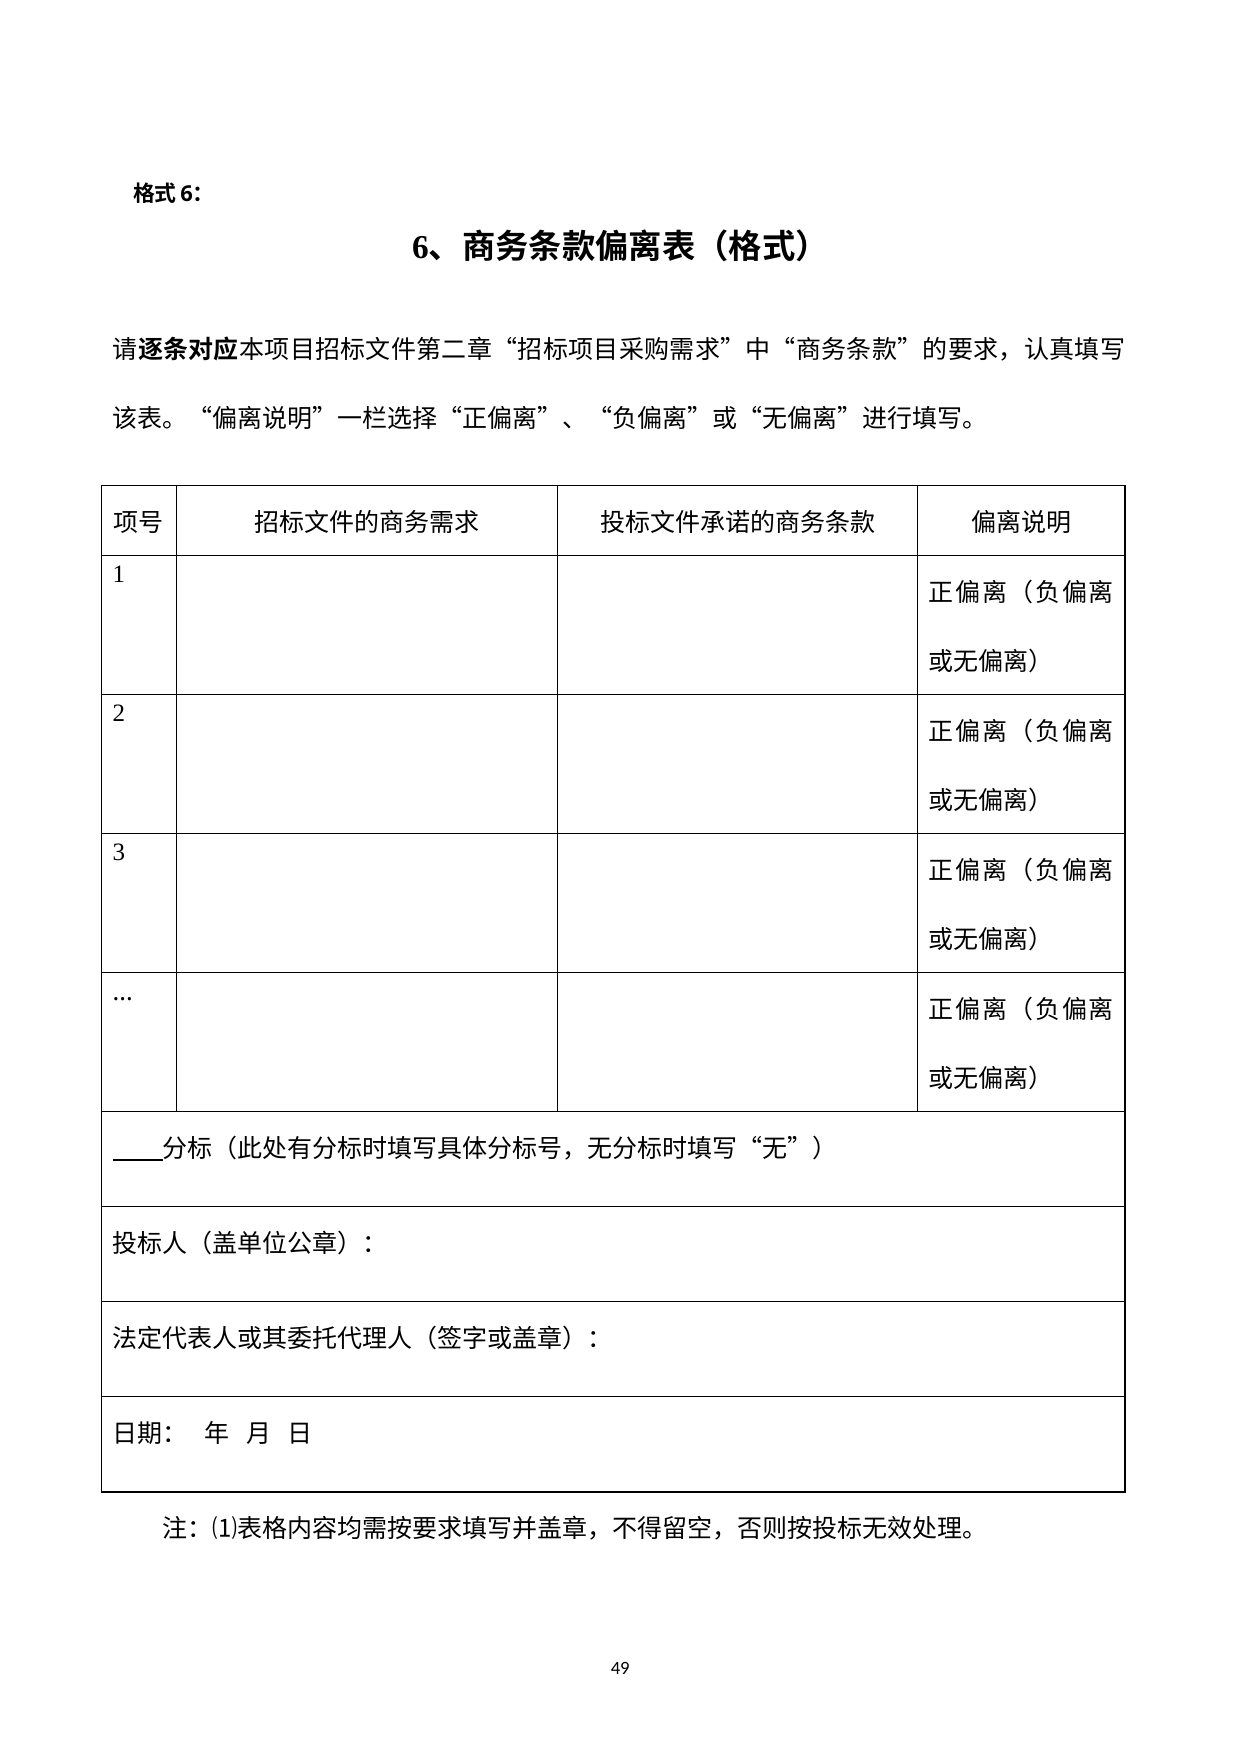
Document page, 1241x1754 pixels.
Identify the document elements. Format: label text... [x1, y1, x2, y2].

table_cell [177, 556, 557, 694]
table_cell 1 [102, 556, 176, 694]
table_cell 正偏离（负偏离或无偏离） [918, 973, 1124, 1111]
table_cell [558, 973, 917, 1111]
table_cell 3 [102, 834, 176, 972]
table_cell 2 [102, 695, 176, 833]
table_header 投标文件承诺的商务条款 [558, 486, 917, 555]
table_cell 法定代表人或其委托代理人（签字或盖章）： [102, 1302, 1124, 1396]
table_cell [558, 834, 917, 972]
table_cell [177, 695, 557, 833]
text 格式6： [112, 175, 1128, 209]
table_cell [558, 556, 917, 694]
table_header 偏离说明 [918, 486, 1124, 555]
table_cell 分标（此处有分标时填写具体分标号，无分标时填写“无”） [102, 1112, 1124, 1206]
table_cell [177, 973, 557, 1111]
table_header 招标文件的商务需求 [177, 486, 557, 555]
table_cell 正偏离（负偏离或无偏离） [918, 695, 1124, 833]
text 6、商务条款偏离表（格式） [112, 209, 1128, 278]
table_cell 正偏离（负偏离或无偏离） [918, 834, 1124, 972]
table_cell [558, 695, 917, 833]
table_cell 日期： 年 月 日 [102, 1397, 1124, 1491]
table_header 项号 [102, 486, 176, 555]
table_cell 正偏离（负偏离或无偏离） [918, 556, 1124, 694]
table_cell ... [102, 973, 176, 1111]
table_cell [177, 834, 557, 972]
text 注：⑴表格内容均需按要求填写并盖章，不得留空，否则按投标无效处理。 [112, 1492, 1128, 1561]
text 请逐条对应本项目招标文件第二章“招标项目采购需求”中“商务条款”的要求，认真填写该表。“偏离说明”一栏选择“正偏离”、“负偏离”或“无偏离”进行填写。 [112, 313, 1128, 451]
table_cell 投标人（盖单位公章）： [102, 1207, 1124, 1301]
